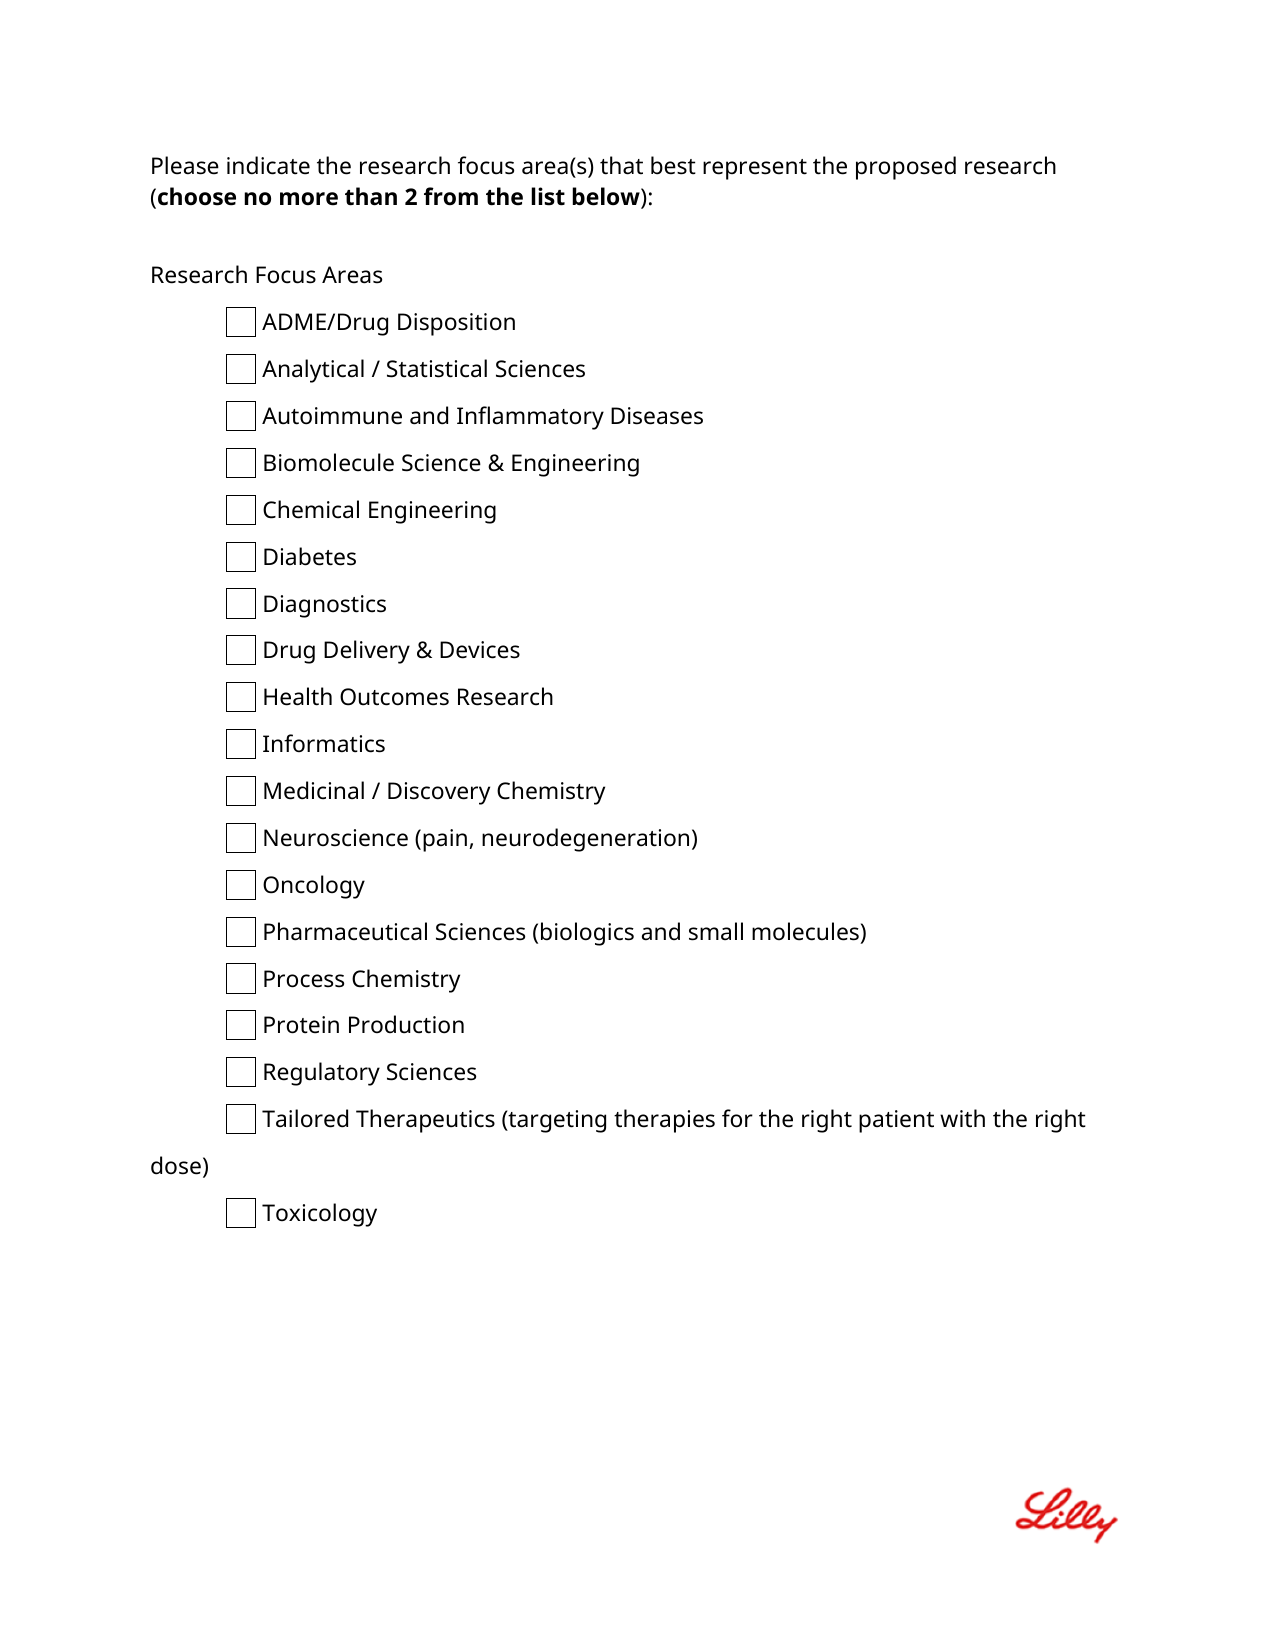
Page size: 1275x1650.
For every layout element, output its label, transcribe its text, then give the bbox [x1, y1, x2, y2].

picture [986, 1478, 1125, 1547]
text Neuroscience (pain, neurodegeneration) [150, 822, 1125, 853]
text Informatics [150, 728, 1125, 759]
text ADME/Drug Disposition [150, 306, 1125, 337]
text Research Focus Areas [150, 259, 1125, 291]
text Medicinal / Discovery Chemistry [150, 775, 1125, 806]
text Oncology [150, 869, 1125, 900]
text Please indicate the research focus area(s) that best represent the proposed research (choose no more than 2 from the list below): [150, 150, 1125, 212]
text Drug Delivery & Devices [150, 634, 1125, 666]
text Analytical / Statistical Sciences [150, 353, 1125, 384]
text Diabetes [150, 541, 1125, 572]
text Biomolecule Science & Engineering [150, 447, 1125, 478]
text Pharmaceutical Sciences (biologics and small molecules) [150, 916, 1125, 947]
text Health Outcomes Research [150, 681, 1125, 712]
text Diagnostics [150, 587, 1125, 619]
text Process Chemistry [150, 962, 1125, 994]
text Regulatory Sciences [150, 1056, 1125, 1087]
text Chemical Engineering [150, 494, 1125, 525]
text Tailored Therapeutics (targeting therapies for the right patient with the right dose) [150, 1103, 1125, 1181]
text Autoimmune and Inflammatory Diseases [150, 400, 1125, 431]
text Protein Production [150, 1009, 1125, 1041]
text Toxicology [150, 1197, 1125, 1228]
